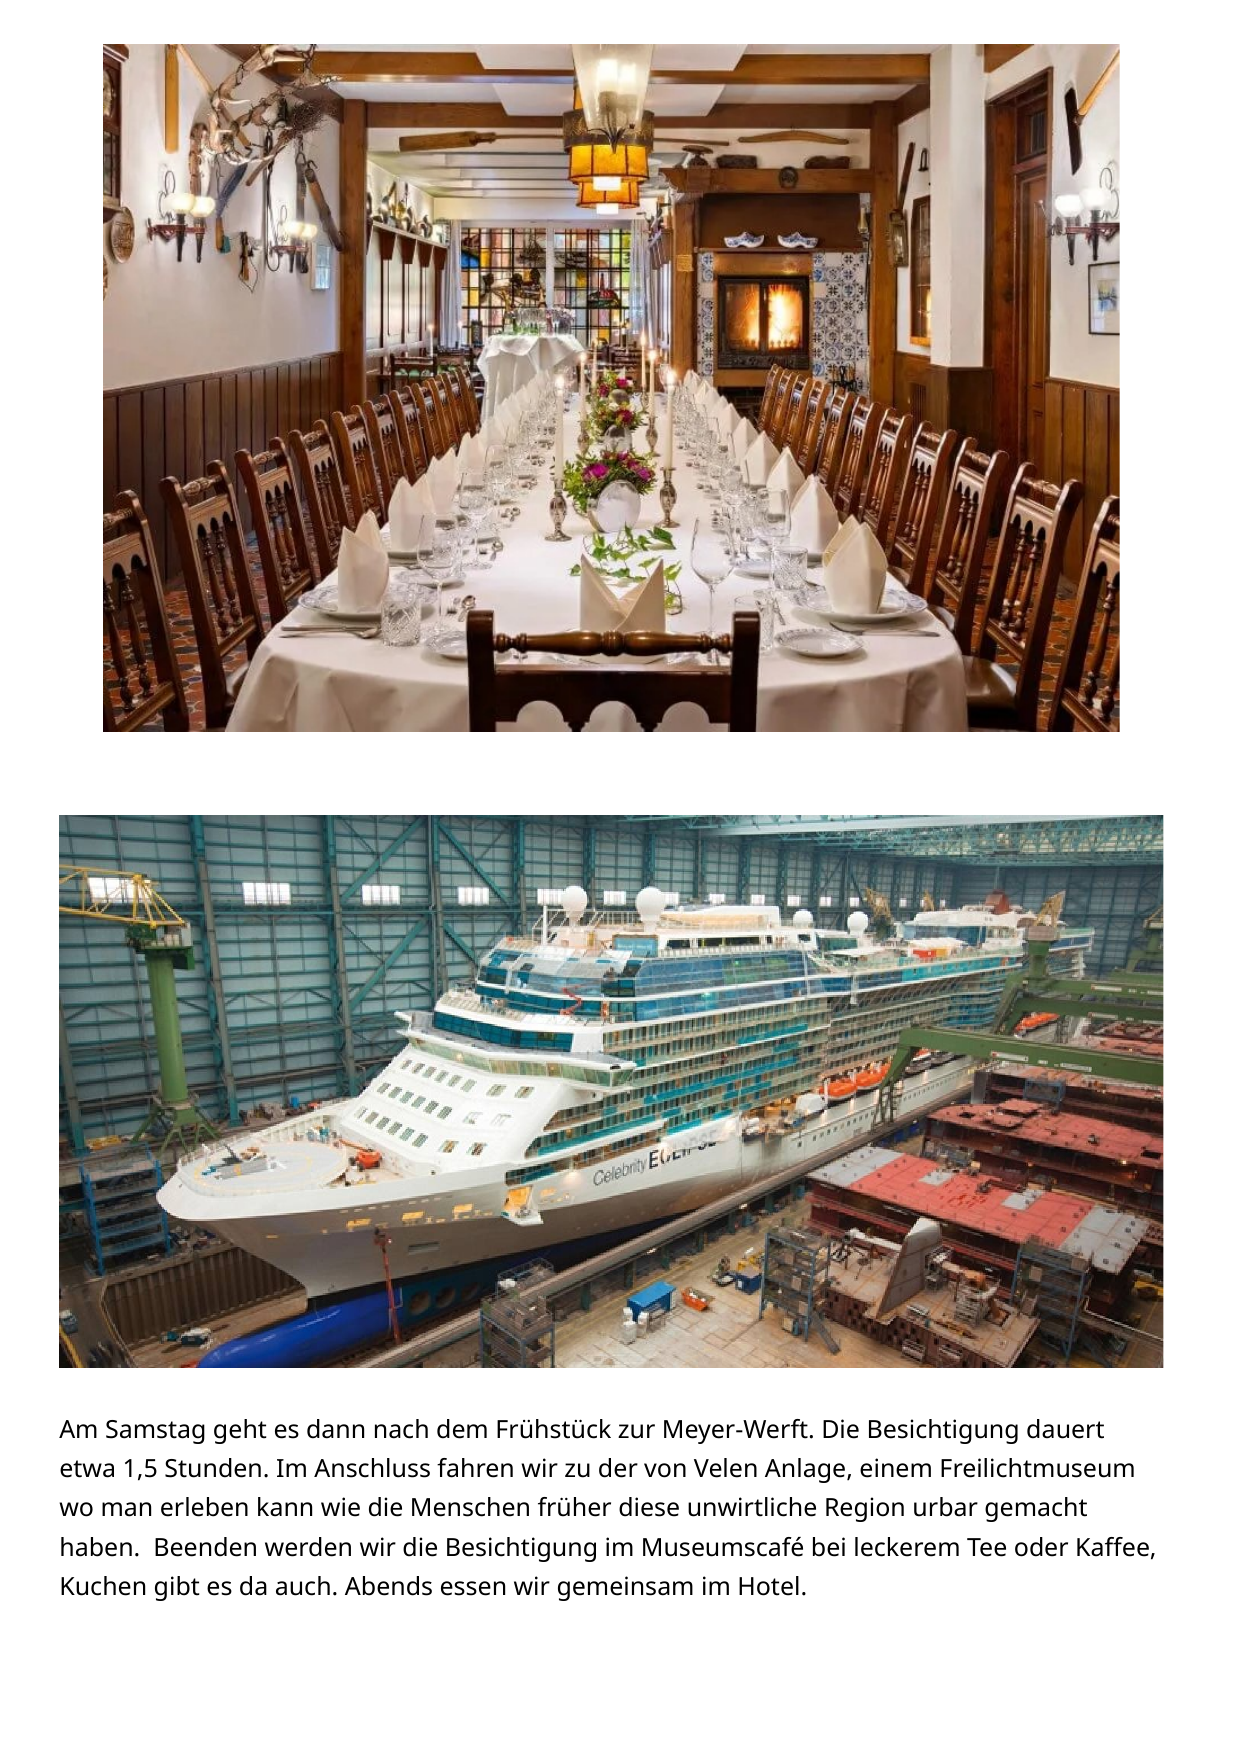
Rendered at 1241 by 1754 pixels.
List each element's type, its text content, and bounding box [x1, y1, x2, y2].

picture [103, 44, 1120, 732]
text Am Samstag geht es dann nach dem Frühstück zur Meyer-Werft. Die Besichtigung dauert etwa 1,5 Stunden. Im Anschluss fahren wir zu der von Velen Anlage, einem Freilichtmuseum wo man erleben kann wie die Menschen früher diese unwirtliche Region urbar gemacht haben. Beenden werden wir die Besichtigung im Museumscafé bei leckerem Tee oder Kaffee, Kuchen gibt es da auch. Abends essen wir gemeinsam im Hotel. [59, 1412, 1163, 1602]
picture [59, 815, 1164, 1368]
